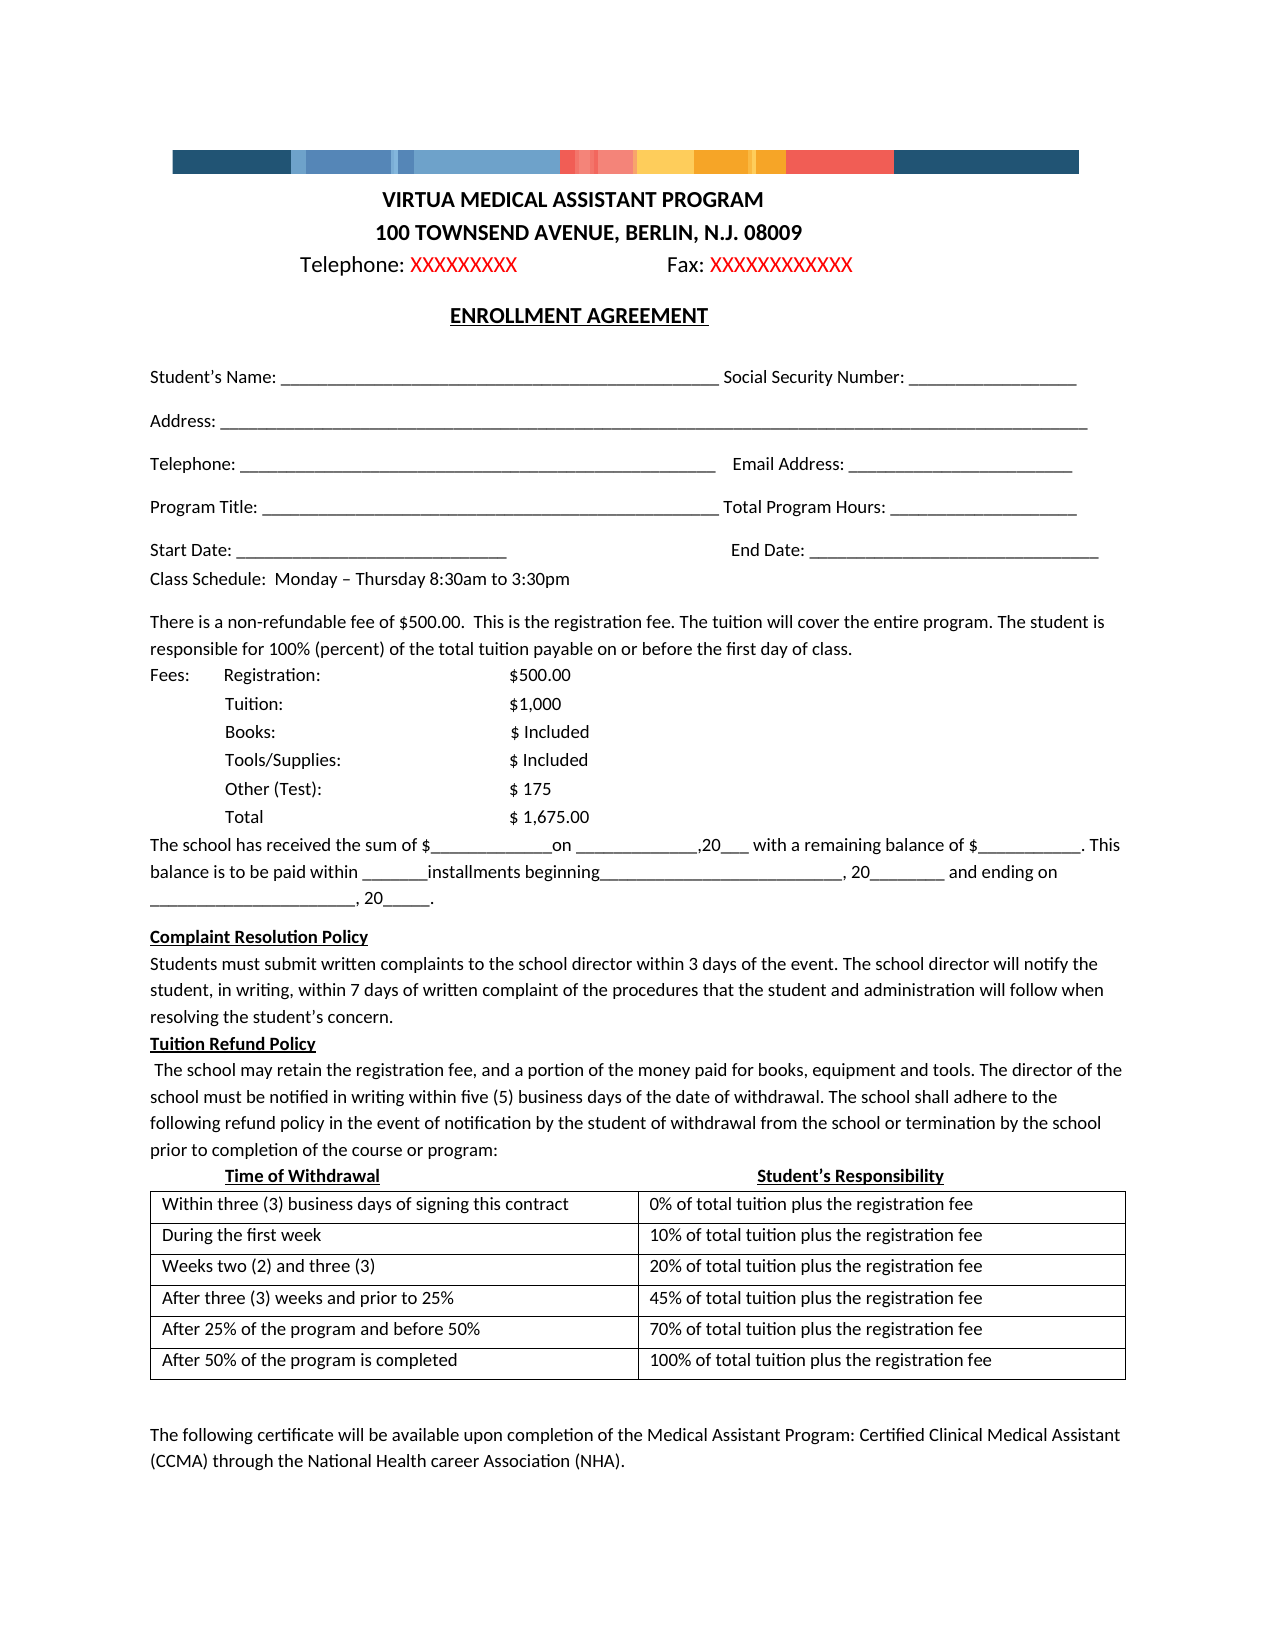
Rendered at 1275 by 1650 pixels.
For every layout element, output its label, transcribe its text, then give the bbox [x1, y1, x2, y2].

table_header Within three (3) business days of signing this contract [151, 1192, 638, 1222]
text Total $ 1,675.00 [150, 805, 1125, 828]
text Student’s Name: _______________________________________________ Social Security Number: __________________ [150, 366, 1125, 389]
text The school has received the sum of $_____________on _____________,20___ with a remaining balance of $___________. This balance is to be paid within _______installments beginning__________________________, 20________ and ending on ______________________, 20_____. [150, 833, 1125, 909]
text The following certificate will be available upon completion of the Medical Assistant Program: Certified Clinical Medical Assistant (CCMA) through the National Health career Association (NHA). [150, 1423, 1125, 1472]
text Class Schedule: Monday – Thursday 8:30am to 3:30pm [150, 567, 1125, 590]
text Other (Test): $ 175 [150, 777, 1125, 799]
text Complaint Resolution Policy [150, 926, 1125, 948]
table_cell 70% of total tuition plus the registration fee [639, 1317, 1125, 1347]
text Fees: Registration: $500.00 [150, 663, 1125, 686]
table_cell 10% of total tuition plus the registration fee [639, 1224, 1125, 1254]
table_header 0% of total tuition plus the registration fee [639, 1192, 1125, 1222]
table_cell Weeks two (2) and three (3) [151, 1255, 638, 1285]
text Tuition Refund Policy [150, 1032, 1125, 1055]
table_cell After 50% of the program is completed [151, 1349, 638, 1379]
text Time of Withdrawal Student’s Responsibility [150, 1164, 1125, 1187]
text Telephone: ___________________________________________________ Email Address: ________________________ [150, 452, 1125, 475]
text Program Title: _________________________________________________ Total Program Hours: ____________________ [150, 495, 1125, 518]
text Students must submit written complaints to the school director within 3 days of the event. The school director will notify the student, in writing, within 7 days of written complaint of the procedures that the student and administration will follow when resolving the student’s concern. [150, 952, 1125, 1028]
text 100 TOWNSEND AVENUE, BERLIN, N.J. 08009 [150, 218, 1125, 246]
text VIRTUA MEDICAL ASSISTANT PROGRAM [150, 185, 1125, 213]
text Tools/Supplies: $ Included [150, 748, 1125, 771]
text Address: _____________________________________________________________________________________________ [150, 409, 1125, 432]
table_cell 100% of total tuition plus the registration fee [639, 1349, 1125, 1379]
picture [172, 150, 1079, 174]
table_cell After 25% of the program and before 50% [151, 1317, 638, 1347]
table_cell 45% of total tuition plus the registration fee [639, 1286, 1125, 1316]
text Start Date: _____________________________ End Date: _______________________________ [150, 539, 1125, 562]
table_cell 20% of total tuition plus the registration fee [639, 1255, 1125, 1285]
text There is a non-refundable fee of $500.00. This is the registration fee. The tuition will cover the entire program. The student is responsible for 100% (percent) of the total tuition payable on or before the first day of class. [150, 610, 1125, 660]
text Telephone: XXXXXXXXX Fax: XXXXXXXXXXXX [225, 251, 1125, 279]
text ENROLLMENT AGREEMENT [450, 301, 1125, 329]
text Books: $ Included [150, 720, 1125, 743]
table_cell During the first week [151, 1224, 638, 1254]
text The school may retain the registration fee, and a portion of the money paid for books, equipment and tools. The director of the school must be notified in writing within five (5) business days of the date of withdrawal. The school shall adhere to the following refund policy in the event of notification by the student of withdrawal from the school or termination by the school prior to completion of the course or program: [150, 1058, 1125, 1161]
text Tuition: $1,000 [150, 692, 1125, 714]
table_cell After three (3) weeks and prior to 25% [151, 1286, 638, 1316]
